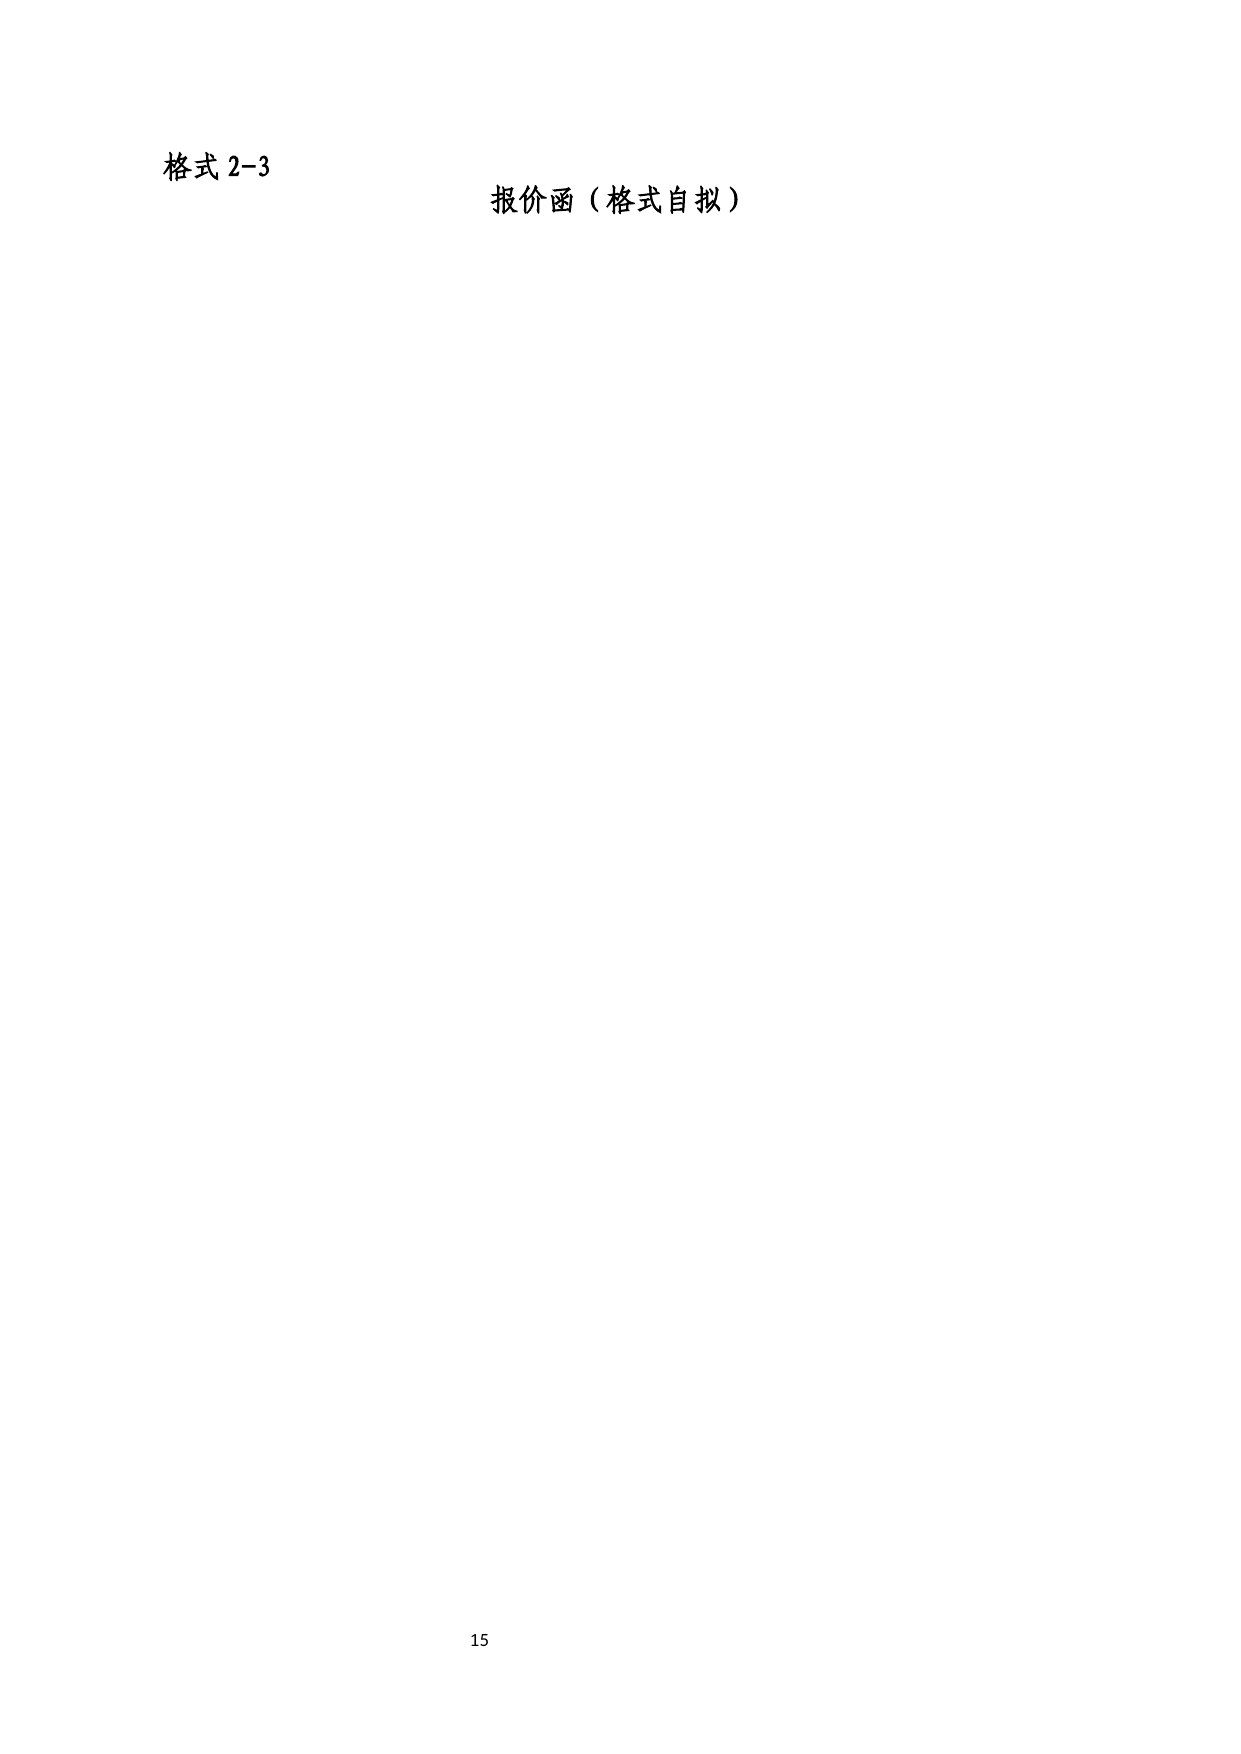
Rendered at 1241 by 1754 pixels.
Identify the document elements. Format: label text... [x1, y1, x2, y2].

text 报价函（格式自拟） [162, 181, 1078, 214]
text 格式2-3 [162, 148, 1078, 181]
